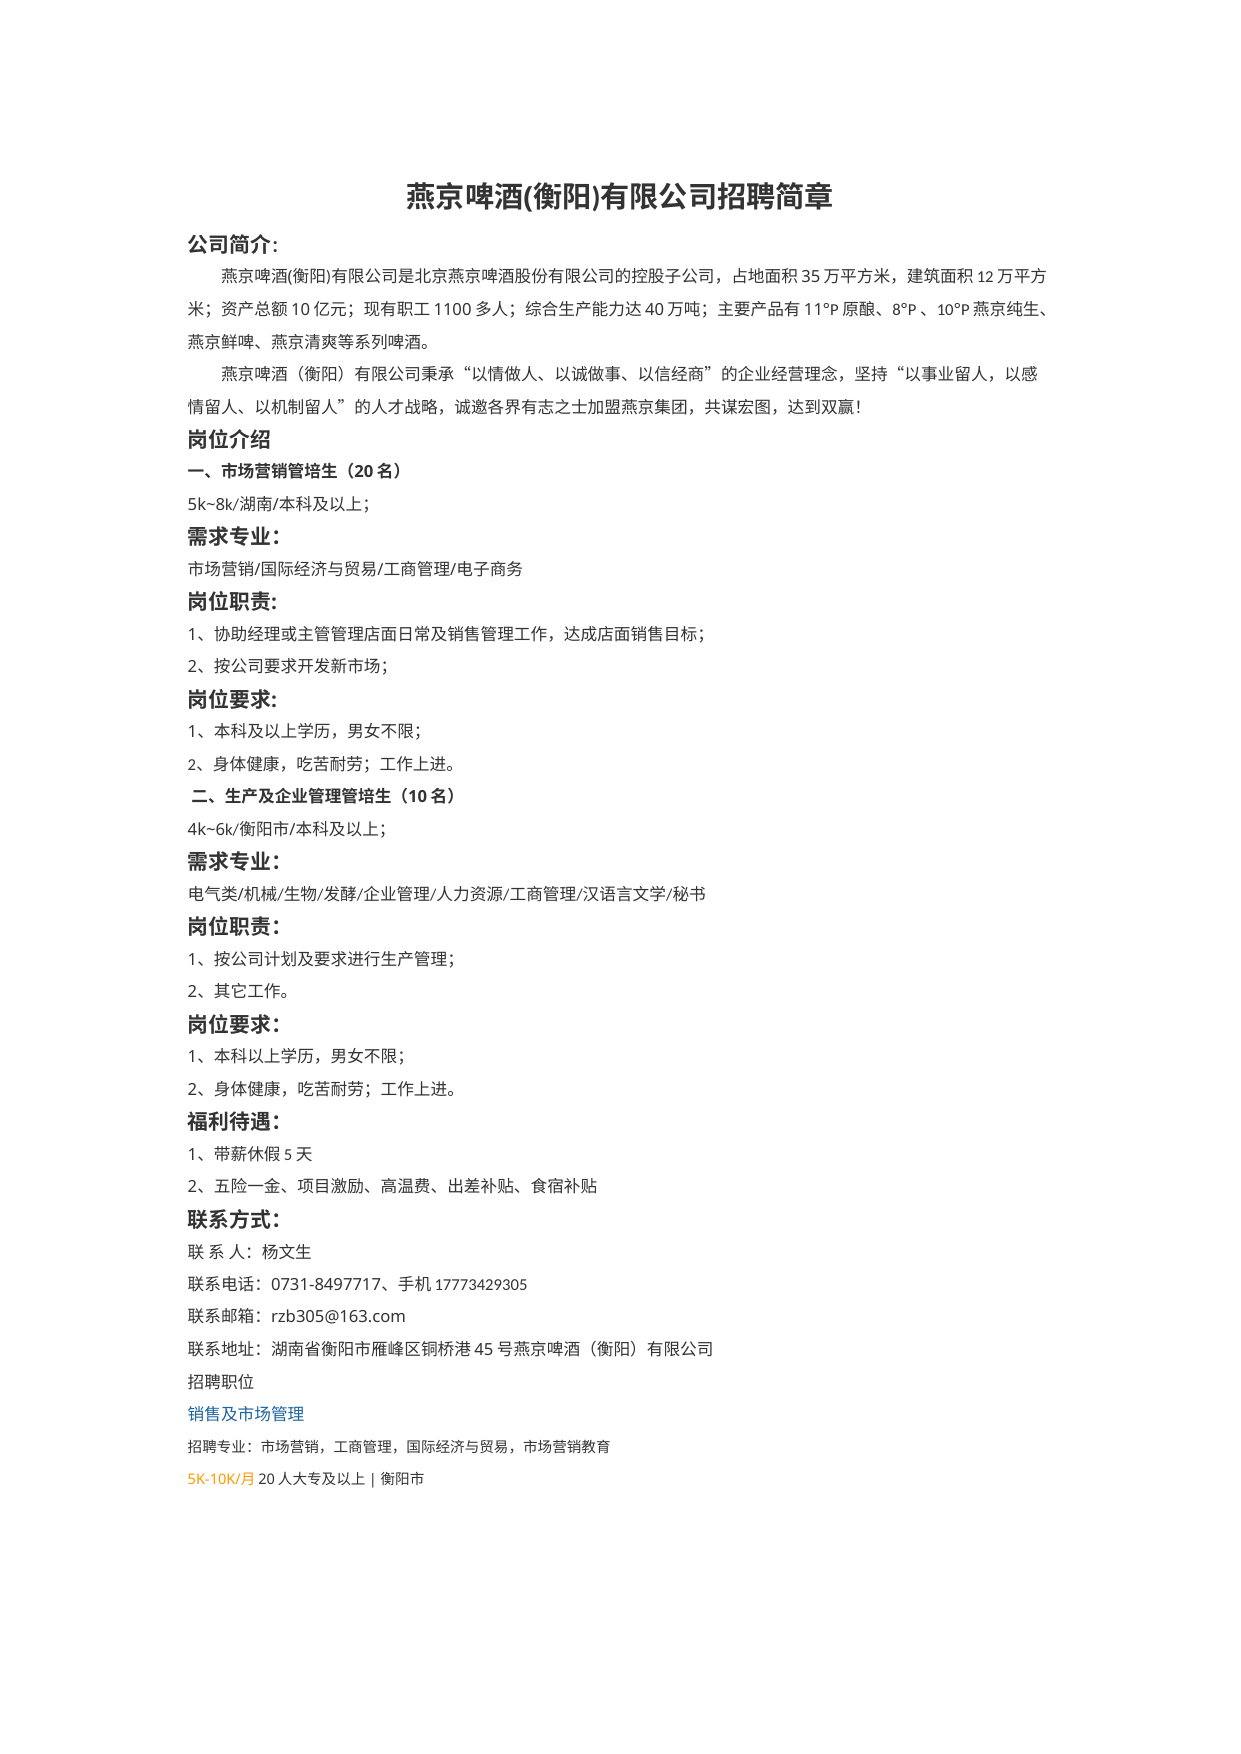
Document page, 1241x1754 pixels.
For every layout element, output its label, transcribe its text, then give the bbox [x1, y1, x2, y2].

text 联系地址：湖南省衡阳市雁峰区铜桥港45号燕京啤酒（衡阳）有限公司 [187, 1332, 1053, 1364]
text 需求专业： [187, 844, 1053, 877]
text 2、五险一金、项目激励、高温费、出差补贴、食宿补贴 [187, 1169, 1053, 1202]
text 岗位要求: [187, 682, 1053, 714]
text 4k~6k/衡阳市/本科及以上； [187, 812, 1053, 844]
text 岗位介绍 [187, 422, 1053, 454]
text 市场营销/国际经济与贸易/工商管理/电子商务 [187, 552, 1053, 584]
text 福利待遇： [187, 1104, 1053, 1137]
text 2、其它工作。 [187, 974, 1053, 1007]
text 燕京啤酒（衡阳）有限公司秉承“以情做人、以诚做事、以信经商”的企业经营理念，坚持“以事业留人，以感情留人、以机制留人”的人才战略，诚邀各界有志之士加盟燕京集团，共谋宏图，达到双赢！ [187, 357, 1053, 422]
text 联系电话：0731-8497717、手机17773429305 [187, 1267, 1053, 1299]
text 需求专业： [187, 519, 1053, 552]
text 5k~8k/湖南/本科及以上； [187, 487, 1053, 519]
text 销售及市场管理 [187, 1397, 1053, 1429]
text 联 系 人：杨文生 [187, 1234, 1053, 1267]
text 联系方式： [187, 1202, 1053, 1234]
text 二、生产及企业管理管培生（10名） [187, 779, 1053, 812]
text 一、市场营销管培生（20名） [187, 454, 1053, 487]
text 招聘专业：市场营销，工商管理，国际经济与贸易，市场营销教育 [187, 1429, 1053, 1462]
text 2、身体健康，吃苦耐劳；工作上进。 [187, 747, 1053, 779]
text 1、协助经理或主管管理店面日常及销售管理工作，达成店面销售目标； [187, 617, 1053, 649]
text 1、本科以上学历，男女不限； [187, 1039, 1053, 1072]
text 公司简介： [187, 227, 1053, 259]
text 岗位要求： [187, 1007, 1053, 1039]
text 1、本科及以上学历，男女不限； [187, 714, 1053, 747]
text 2、按公司要求开发新市场； [187, 649, 1053, 682]
text 1、按公司计划及要求进行生产管理； [187, 942, 1053, 974]
text 燕京啤酒(衡阳)有限公司招聘简章 [187, 162, 1053, 227]
text 5K-10K/月20人大专及以上 | 衡阳市 [187, 1462, 1053, 1494]
text 联系邮箱：rzb305@163.com [187, 1299, 1053, 1332]
text 岗位职责: [187, 584, 1053, 617]
text 燕京啤酒(衡阳)有限公司是北京燕京啤酒股份有限公司的控股子公司，占地面积35万平方米，建筑面积12万平方米；资产总额10亿元；现有职工1100多人；综合生产能力达40万吨；主要产品有11°P原酿、8°P 、10°P燕京纯生、燕京鲜啤、燕京清爽等系列啤酒。 [187, 259, 1053, 357]
text 2、身体健康，吃苦耐劳；工作上进。 [187, 1072, 1053, 1104]
text 1、带薪休假5天 [187, 1137, 1053, 1169]
text 岗位职责： [187, 909, 1053, 942]
text 电气类/机械/生物/发酵/企业管理/人力资源/工商管理/汉语言文学/秘书 [187, 877, 1053, 909]
text 招聘职位 [187, 1364, 1053, 1397]
